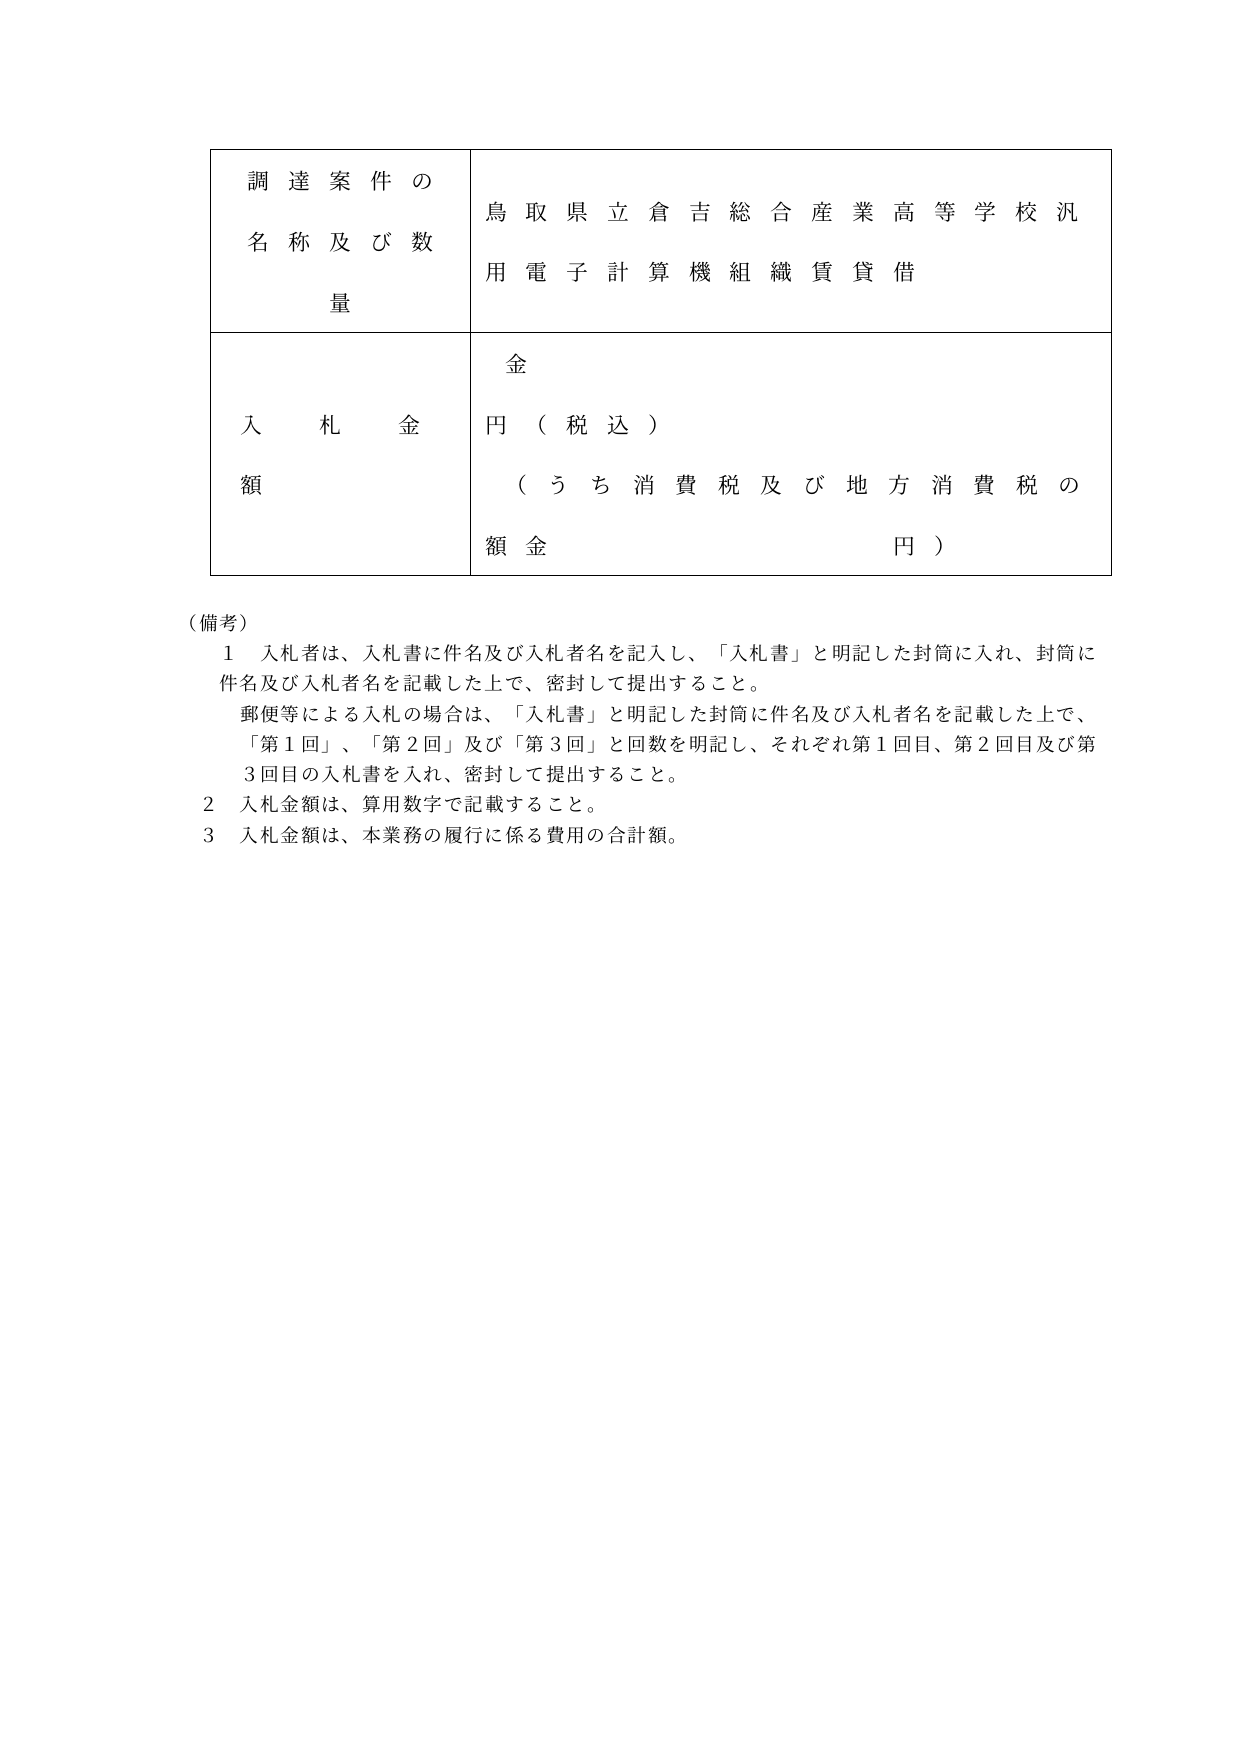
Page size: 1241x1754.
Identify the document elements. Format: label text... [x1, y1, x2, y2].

text ２ 入札金額は、算用数字で記載すること。 [178, 789, 1097, 819]
text １ 入札者は、入札書に件名及び入札者名を記入し、「入札書」と明記した封筒に入れ、封筒に件名及び入札者名を記載した上で、密封して提出すること。 [199, 637, 1097, 698]
table_header 調達案件の名称及び数量 [211, 150, 470, 332]
text （備考） [178, 607, 1097, 637]
text 郵便等による入札の場合は、「入札書」と明記した封筒に件名及び入札者名を記載した上で、「第１回」、「第２回」及び「第３回」と回数を明記し、それぞれ第１回目、第２回目及び第３回目の入札書を入れ、密封して提出すること。 [223, 698, 1097, 789]
table_header 鳥取県立倉吉総合産業高等学校汎用電子計算機組織賃貸借 [471, 150, 1111, 332]
table_cell 入札金額 [211, 333, 470, 575]
text ３ 入札金額は、本業務の履行に係る費用の合計額。 [178, 819, 1091, 849]
table_cell 金 円（税込） （うち消費税及び地方消費税の額金 円） [471, 333, 1111, 575]
